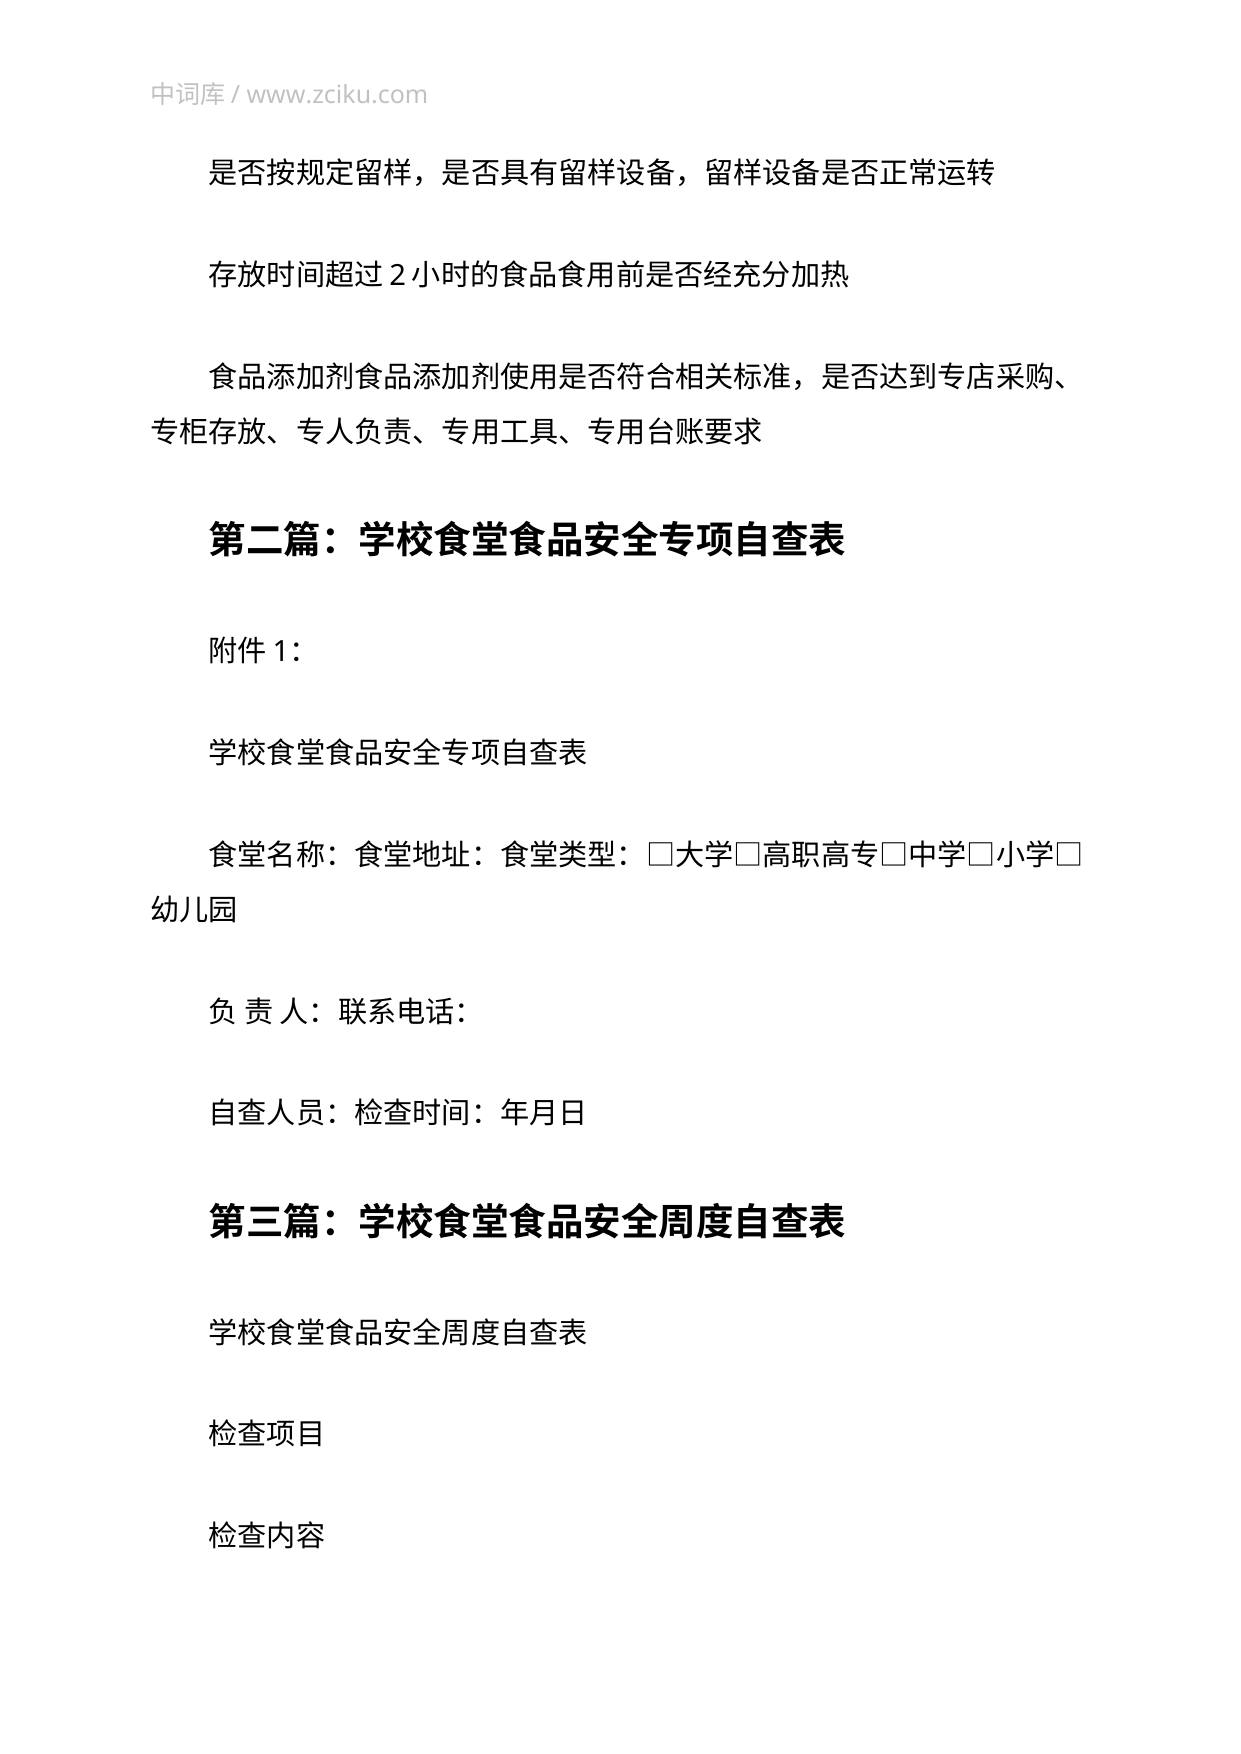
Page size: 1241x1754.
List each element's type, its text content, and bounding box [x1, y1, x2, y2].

text 附件1： [150, 628, 1090, 670]
text 存放时间超过2小时的食品食用前是否经充分加热 [150, 252, 1090, 294]
text 食堂名称：食堂地址：食堂类型：□大学□高职高专□中学□小学□幼儿园 [150, 832, 1090, 929]
text 检查内容 [150, 1513, 1090, 1555]
text 第二篇：学校食堂食品安全专项自查表 [150, 510, 1090, 565]
text 第三篇：学校食堂食品安全周度自查表 [150, 1192, 1090, 1246]
text 学校食堂食品安全周度自查表 [150, 1309, 1090, 1351]
text 学校食堂食品安全专项自查表 [150, 730, 1090, 772]
text 检查项目 [150, 1411, 1090, 1453]
text 自查人员：检查时间：年月日 [150, 1090, 1090, 1132]
text 负 责 人：联系电话： [150, 988, 1090, 1031]
text 是否按规定留样，是否具有留样设备，留样设备是否正常运转 [150, 150, 1090, 192]
text 食品添加剂食品添加剂使用是否符合相关标准，是否达到专店采购、专柜存放、专人负责、专用工具、专用台账要求 [150, 354, 1090, 451]
